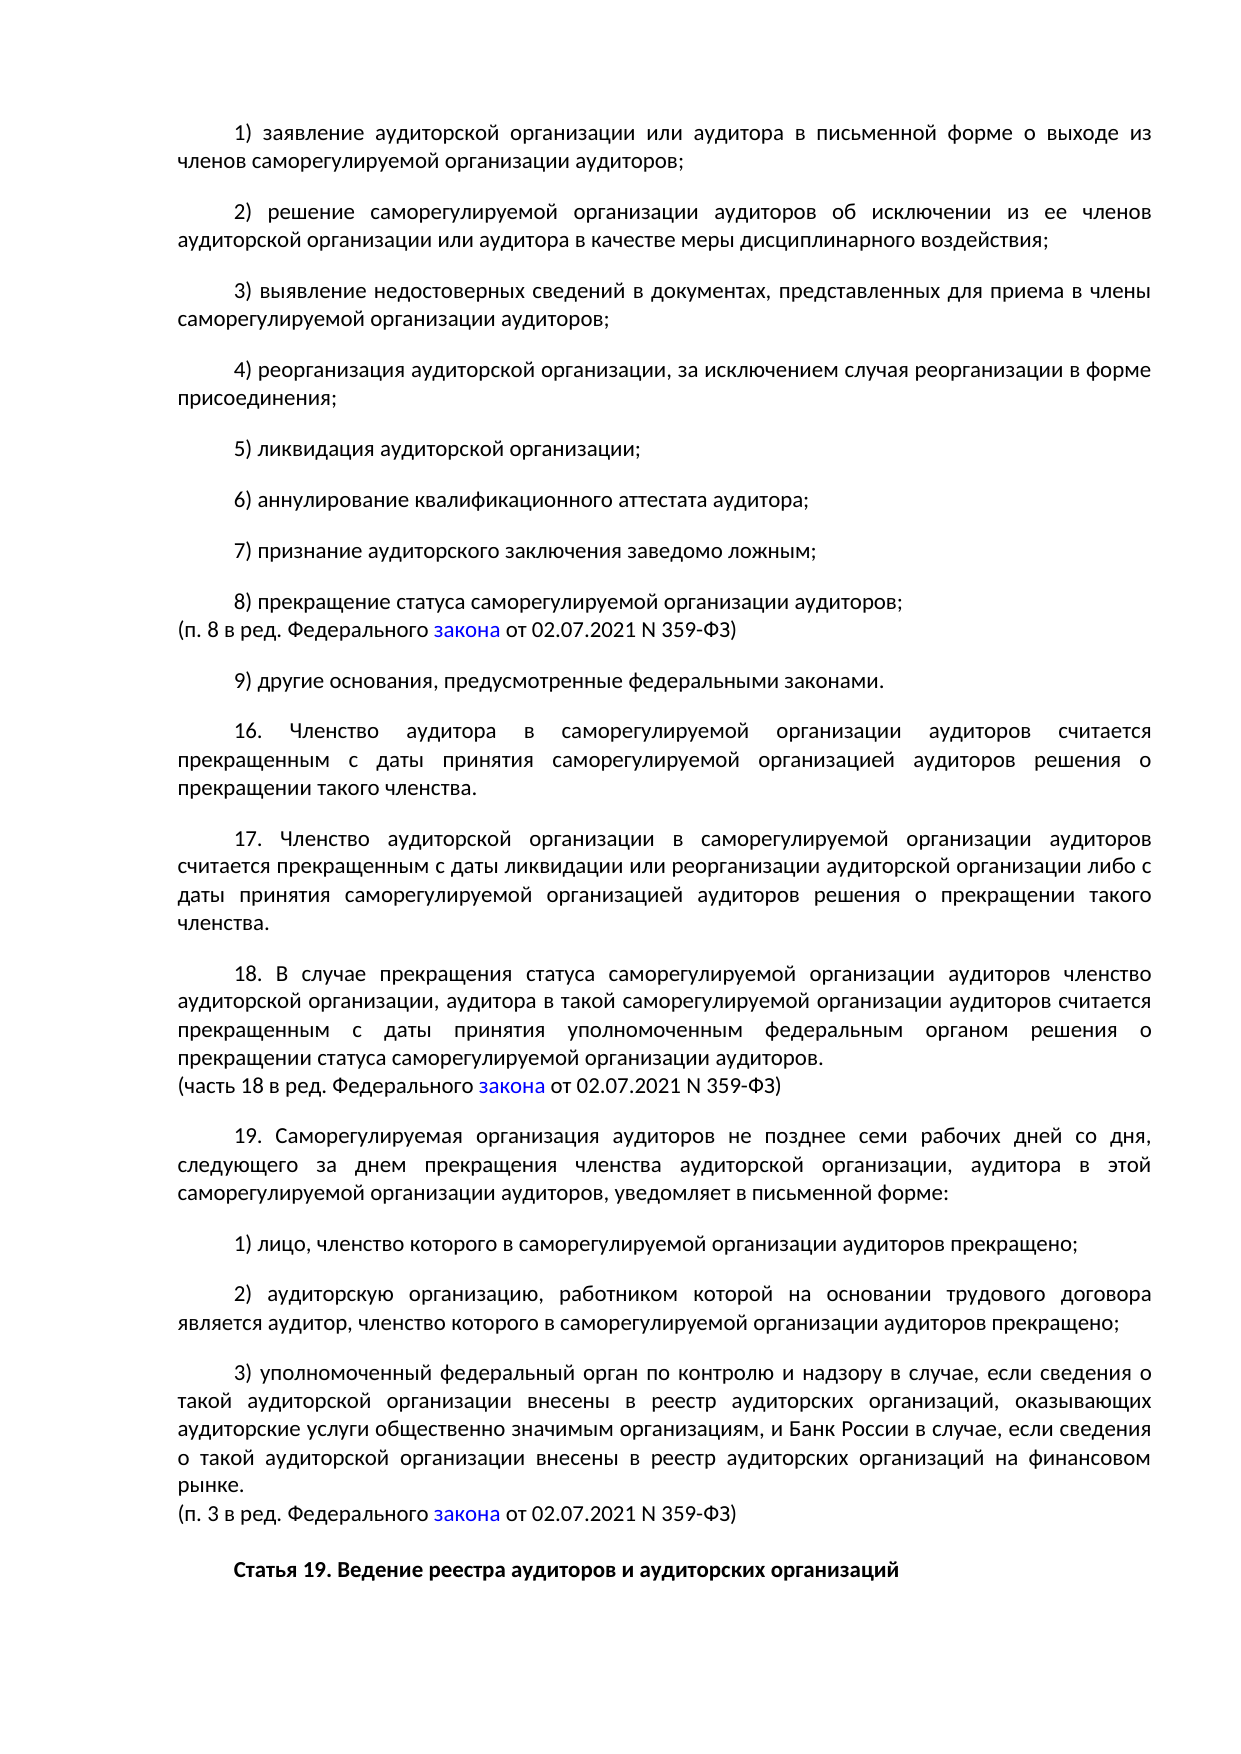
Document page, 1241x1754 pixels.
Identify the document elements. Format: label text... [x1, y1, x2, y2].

text 19. Саморегулируемая организация аудиторов не позднее семи рабочих дней со дня, следующего за днем прекращения членства аудиторской организации, аудитора в этой саморегулируемой организации аудиторов, уведомляет в письменной форме: [177, 1122, 1152, 1206]
text 5) ликвидация аудиторской организации; [177, 434, 1152, 462]
text 4) реорганизация аудиторской организации, за исключением случая реорганизации в форме присоединения; [177, 355, 1152, 411]
text 1) заявление аудиторской организации или аудитора в письменной форме о выходе из членов саморегулируемой организации аудиторов; [177, 118, 1152, 174]
text 3) уполномоченный федеральный орган по контролю и надзору в случае, если сведения о такой аудиторской организации внесены в реестр аудиторских организаций, оказывающих аудиторские услуги общественно значимым организациям, и Банк России в случае, если сведения о такой аудиторской организации внесены в реестр аудиторских организаций на финансовом рынке. [177, 1358, 1152, 1499]
text 9) другие основания, предусмотренные федеральными законами. [177, 666, 1152, 694]
text 7) признание аудиторского заключения заведомо ложным; [177, 536, 1152, 564]
text (часть 18 в ред. Федерального закона от 02.07.2021 N 359-ФЗ) [177, 1071, 1152, 1099]
text 2) аудиторскую организацию, работником которой на основании трудового договора является аудитор, членство которого в саморегулируемой организации аудиторов прекращено; [177, 1279, 1152, 1336]
text 6) аннулирование квалификационного аттестата аудитора; [177, 485, 1152, 513]
text 8) прекращение статуса саморегулируемой организации аудиторов; [177, 587, 1152, 615]
text 1) лицо, членство которого в саморегулируемой организации аудиторов прекращено; [177, 1229, 1152, 1257]
title Статья 19. Ведение реестра аудиторов и аудиторских организаций [177, 1555, 1152, 1583]
text 18. В случае прекращения статуса саморегулируемой организации аудиторов членство аудиторской организации, аудитора в такой саморегулируемой организации аудиторов считается прекращенным с даты принятия уполномоченным федеральным органом решения о прекращении статуса саморегулируемой организации аудиторов. [177, 959, 1152, 1071]
text (п. 3 в ред. Федерального закона от 02.07.2021 N 359-ФЗ) [177, 1499, 1152, 1527]
text 2) решение саморегулируемой организации аудиторов об исключении из ее членов аудиторской организации или аудитора в качестве меры дисциплинарного воздействия; [177, 197, 1152, 253]
text 17. Членство аудиторской организации в саморегулируемой организации аудиторов считается прекращенным с даты ликвидации или реорганизации аудиторской организации либо с даты принятия саморегулируемой организацией аудиторов решения о прекращении такого членства. [177, 824, 1152, 936]
text 16. Членство аудитора в саморегулируемой организации аудиторов считается прекращенным с даты принятия саморегулируемой организацией аудиторов решения о прекращении такого членства. [177, 717, 1152, 801]
text (п. 8 в ред. Федерального закона от 02.07.2021 N 359-ФЗ) [177, 615, 1152, 643]
text 3) выявление недостоверных сведений в документах, представленных для приема в члены саморегулируемой организации аудиторов; [177, 276, 1152, 332]
